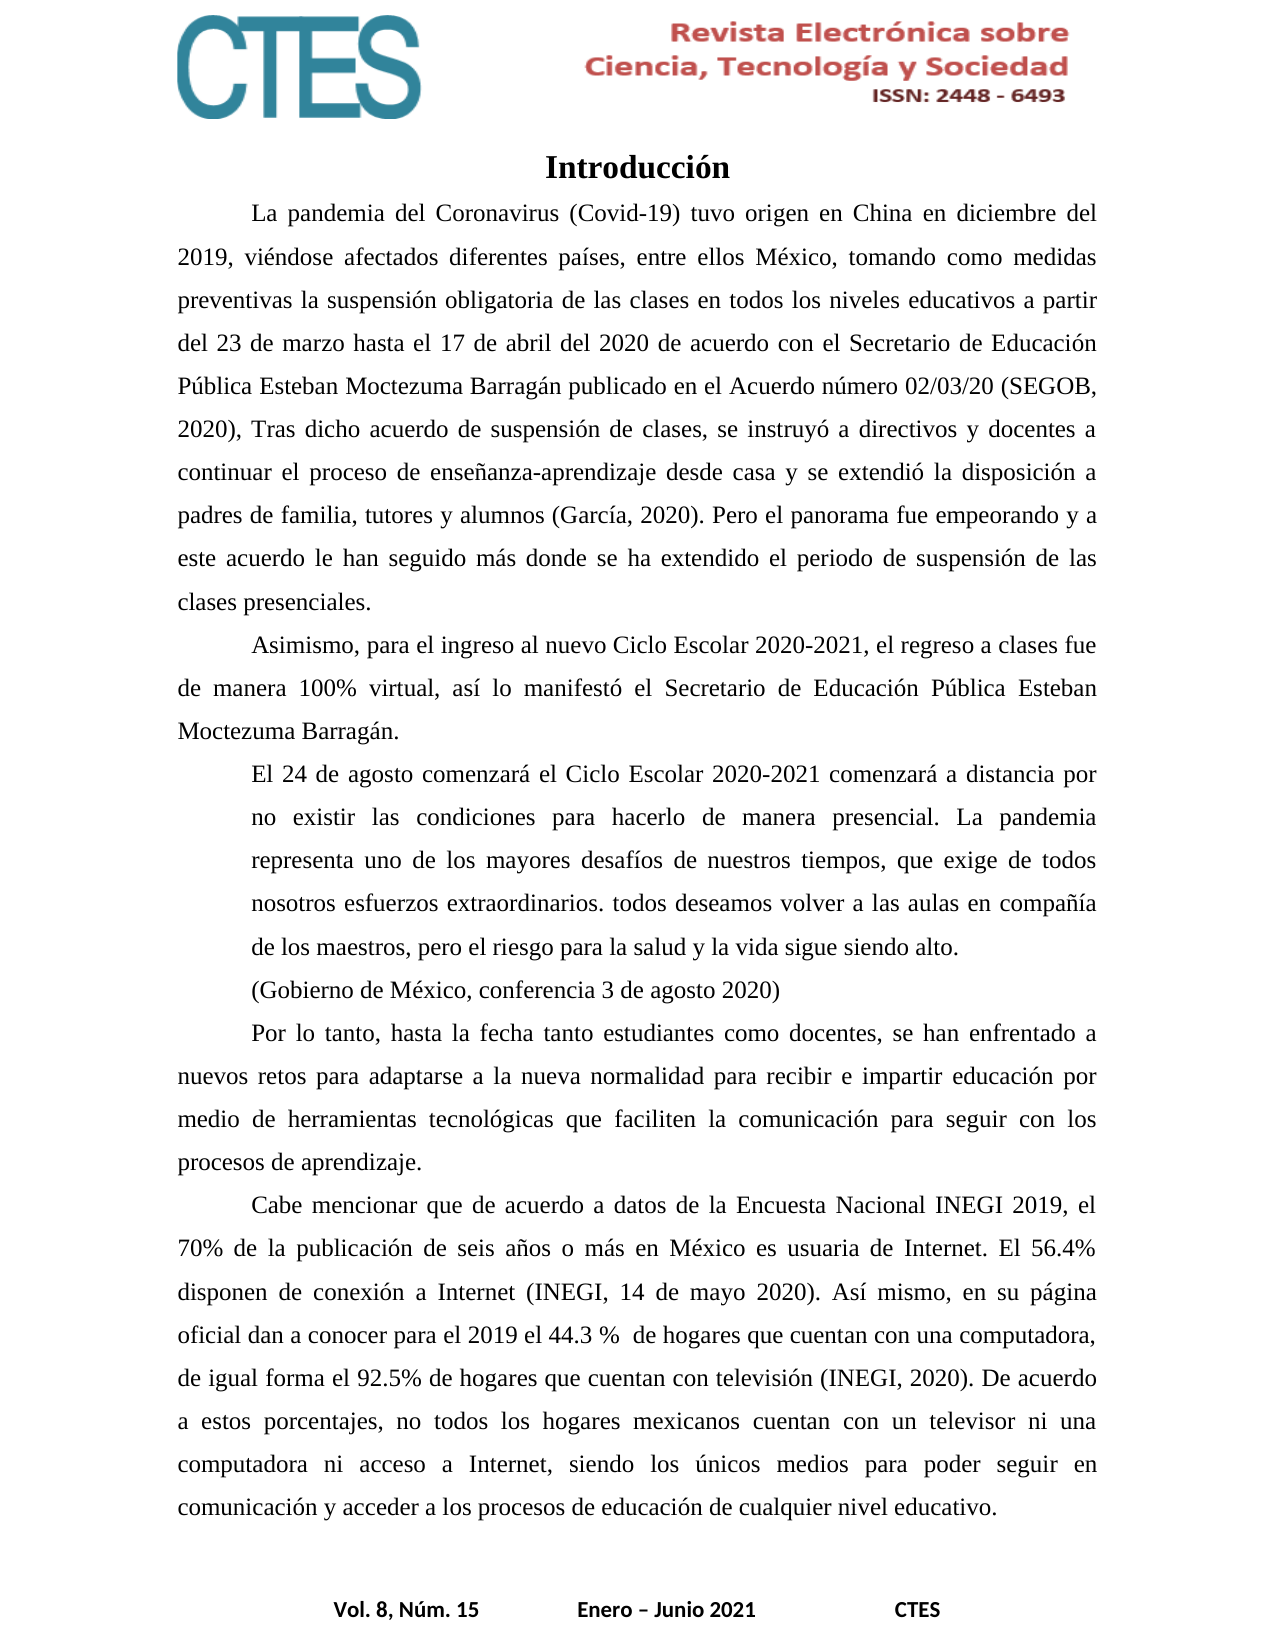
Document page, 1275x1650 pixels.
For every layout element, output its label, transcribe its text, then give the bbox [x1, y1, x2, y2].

text La pandemia del Coronavirus (Covid-19) tuvo origen en China en diciembre del 2019, viéndose afectados diferentes países, entre ellos México, tomando como medidas preventivas la suspensión obligatoria de las clases en todos los niveles educativos a partir del 23 de marzo hasta el 17 de abril del 2020 de acuerdo con el Secretario de Educación Pública Esteban Moctezuma Barragán publicado en el Acuerdo número 02/03/20 (SEGOB, 2020), Tras dicho acuerdo de suspensión de clases, se instruyó a directivos y docentes a continuar el proceso de enseñanza-aprendizaje desde casa y se extendió la disposición a padres de familia, tutores y alumnos (García, 2020). Pero el panorama fue empeorando y a este acuerdo le han seguido más donde se ha extendido el periodo de suspensión de las clases presenciales. [177, 198, 1098, 615]
text Por lo tanto, hasta la fecha tanto estudiantes como docentes, se han enfrentado a nuevos retos para adaptarse a la nueva normalidad para recibir e impartir educación por medio de herramientas tecnológicas que faciliten la comunicación para seguir con los procesos de aprendizaje. [177, 1018, 1098, 1176]
text El 24 de agosto comenzará el Ciclo Escolar 2020-2021 comenzará a distancia por no existir las condiciones para hacerlo de manera presencial. La pandemia representa uno de los mayores desafíos de nuestros tiempos, que exige de todos nosotros esfuerzos extraordinarios. todos deseamos volver a las aulas en compañía de los maestros, pero el riesgo para la salud y la vida sigue siendo alto. [251, 759, 1098, 960]
text Asimismo, para el ingreso al nuevo Ciclo Escolar 2020-2021, el regreso a clases fue de manera 100% virtual, así lo manifestó el Secretario de Educación Pública Esteban Moctezuma Barragán. [177, 630, 1098, 745]
text (Gobierno de México, conferencia 3 de agosto 2020) [251, 975, 1098, 1003]
text Introducción [177, 148, 1098, 186]
text Cabe mencionar que de acuerdo a datos de la Encuesta Nacional INEGI 2019, el 70% de la publicación de seis años o más en México es usuaria de Internet. El 56.4% disponen de conexión a Internet (INEGI, 14 de mayo 2020). Así mismo, en su página oficial dan a conocer para el 2019 el 44.3 % de hogares que cuentan con una computadora, de igual forma el 92.5% de hogares que cuentan con televisión (INEGI, 2020). De acuerdo a estos porcentajes, no todos los hogares mexicanos cuentan con un televisor ni una computadora ni acceso a Internet, siendo los únicos medios para poder seguir en comunicación y acceder a los procesos de educación de cualquier nivel educativo. [177, 1190, 1098, 1521]
picture [177, 14, 1078, 119]
